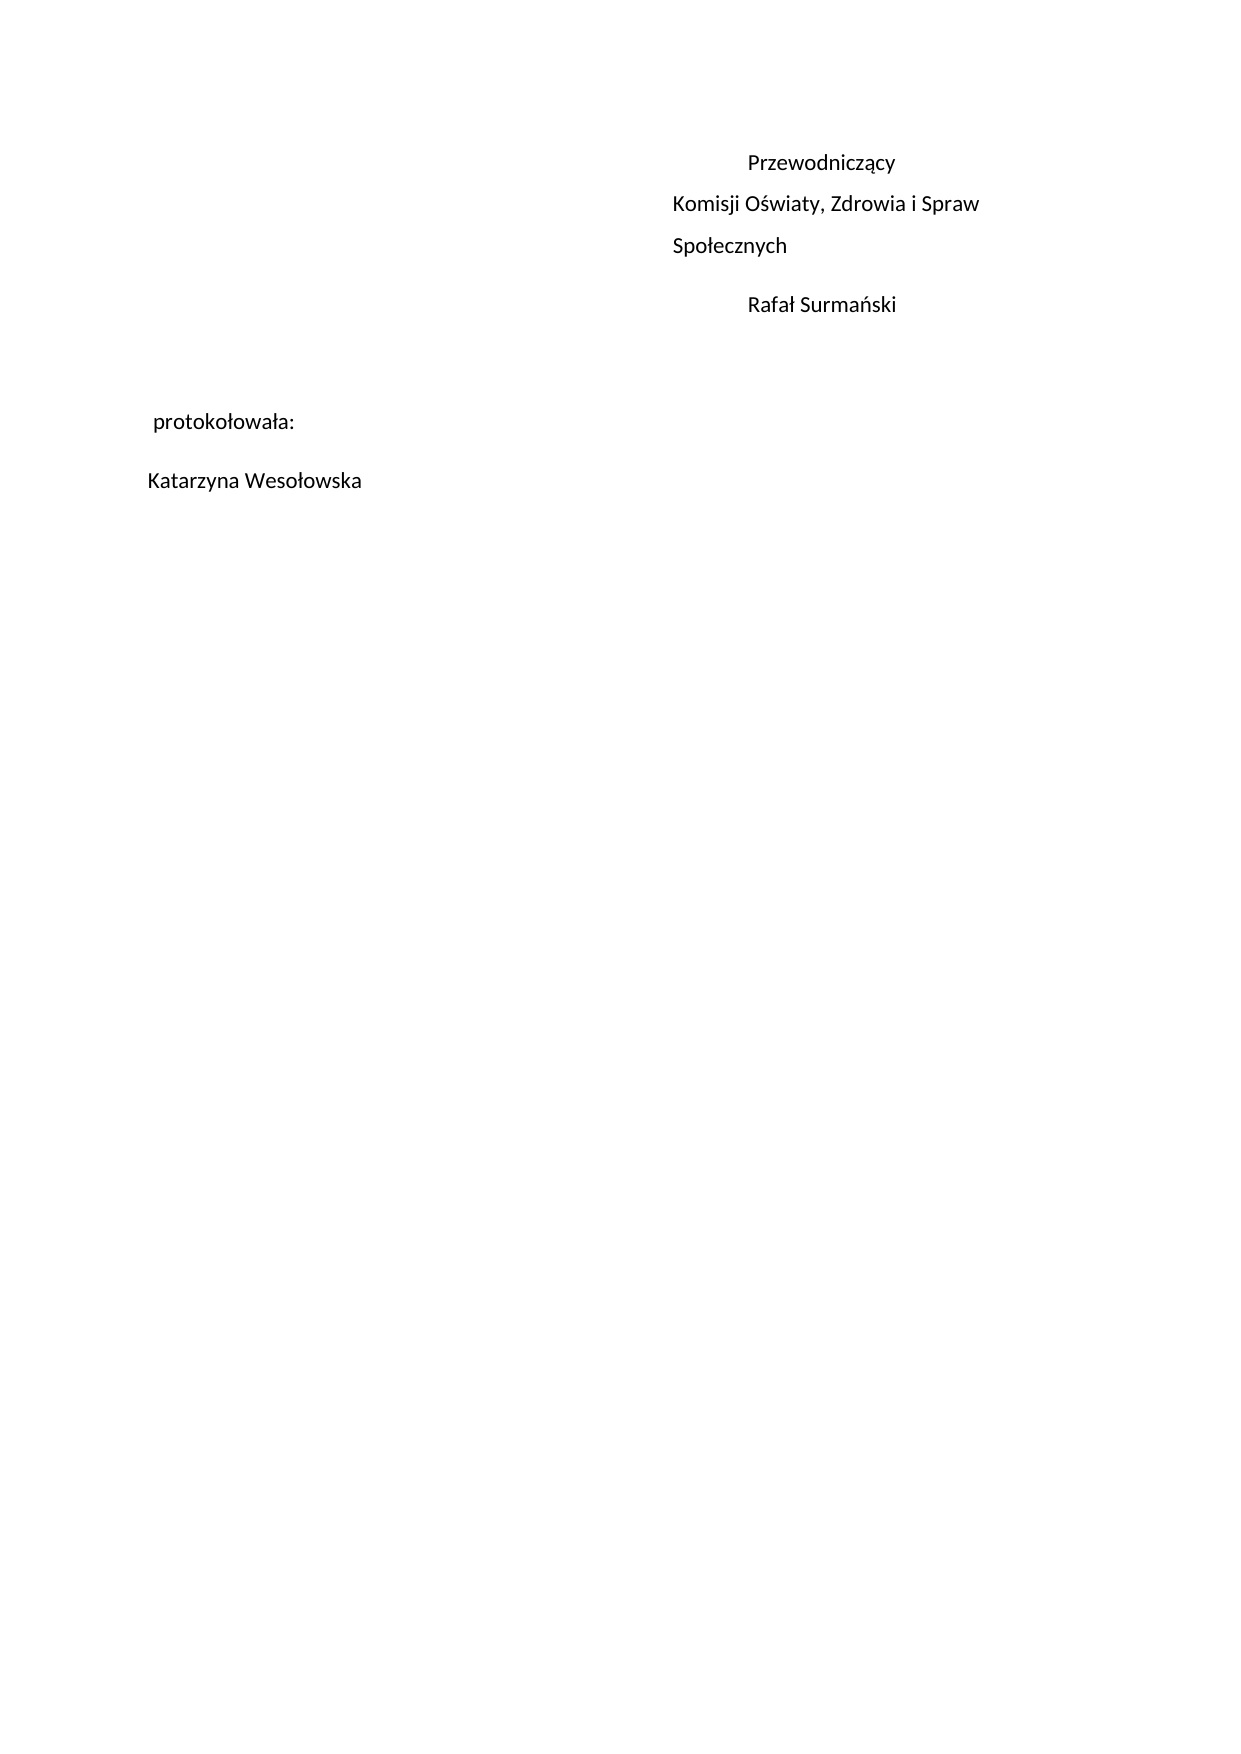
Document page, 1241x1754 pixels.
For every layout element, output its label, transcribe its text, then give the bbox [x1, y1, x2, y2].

text Przewodniczący Komisji Oświaty, Zdrowia i Spraw Społecznych [673, 148, 1093, 259]
text Katarzyna Wesołowska [148, 466, 1093, 494]
text protokołowała: [148, 407, 1093, 436]
text Rafał Surmański [673, 290, 1093, 318]
